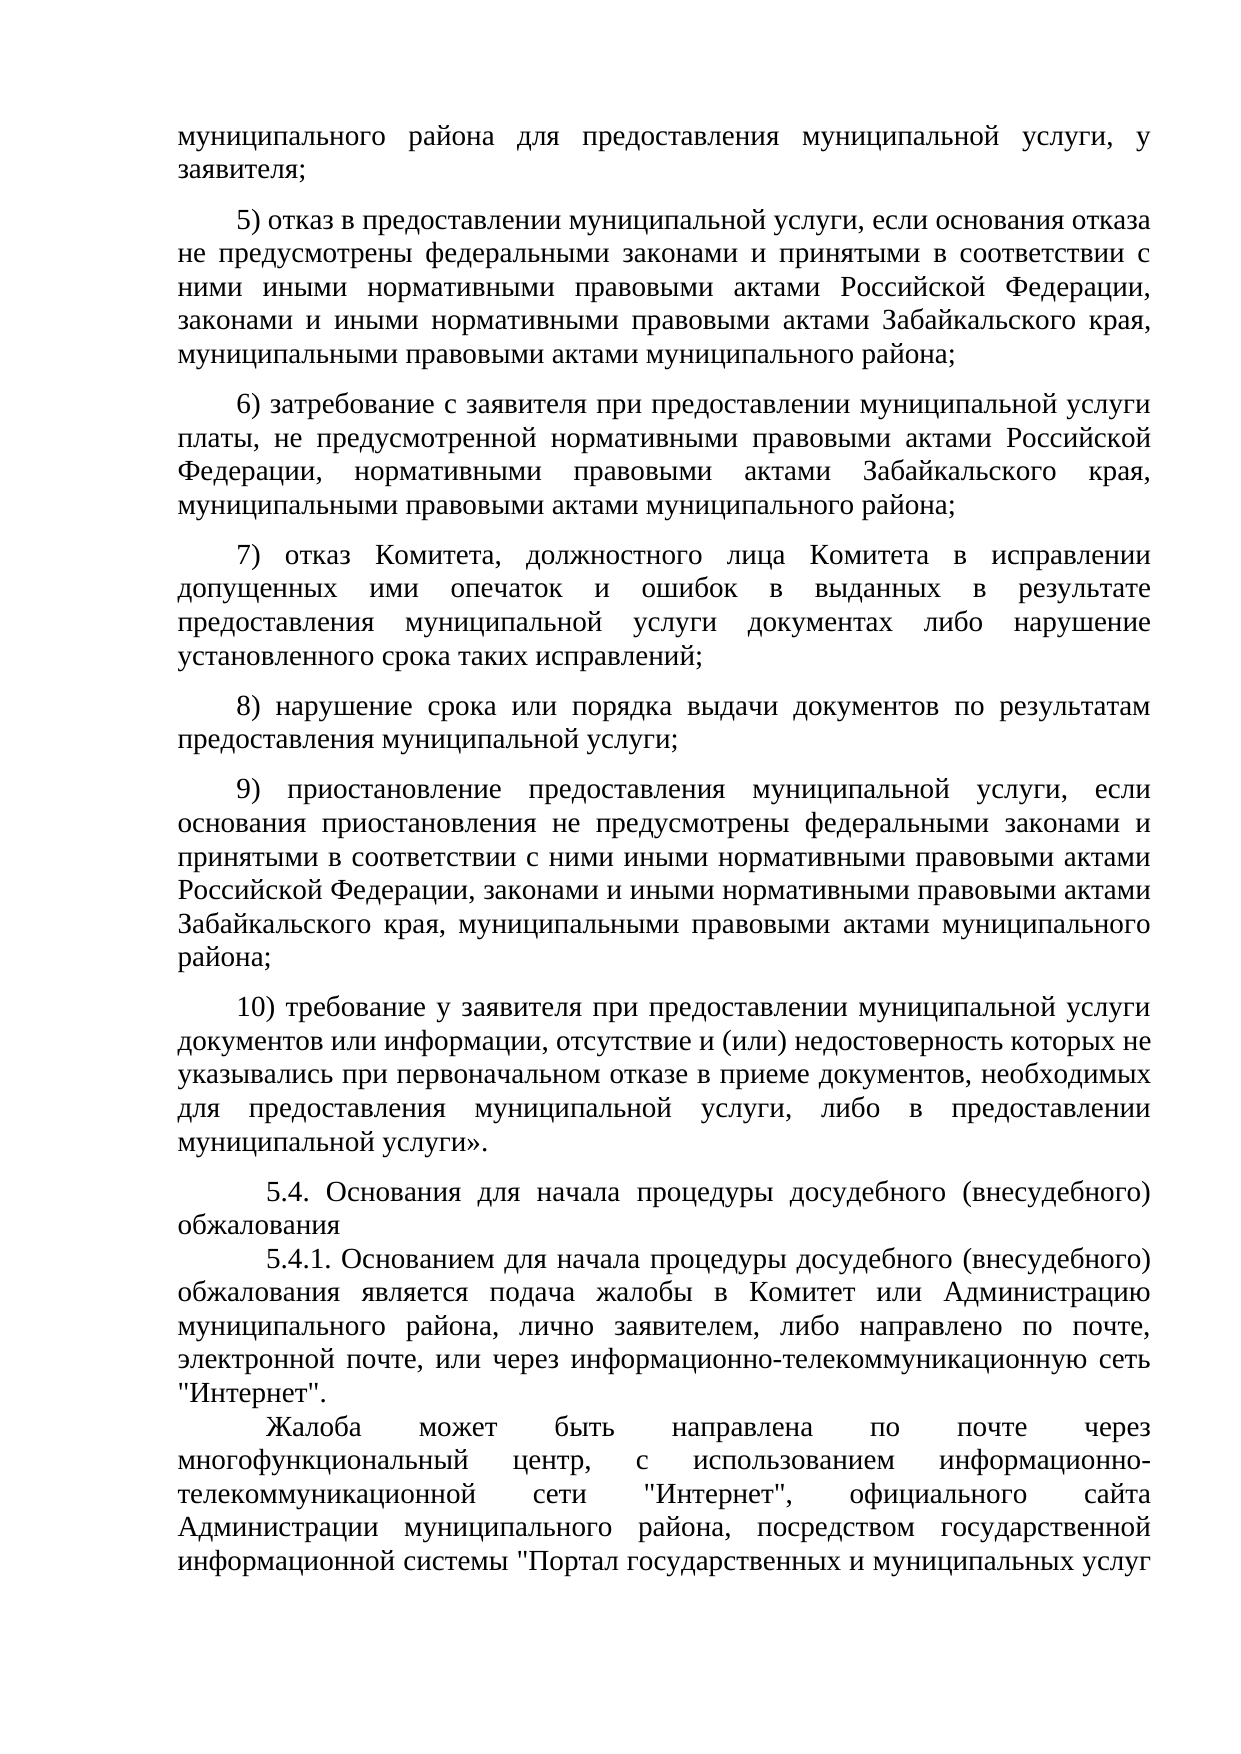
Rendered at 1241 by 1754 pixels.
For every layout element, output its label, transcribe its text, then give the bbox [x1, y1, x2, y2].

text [177, 1409, 1152, 1576]
text 7) отказ Комитета, должностного лица Комитета в исправлении допущенных ими опечаток и ошибок в выданных в результате предоставления муниципальной услуги документах либо нарушение установленного срока таких исправлений; [177, 537, 1152, 671]
text 5.4.1. Основанием для начала процедуры досудебного (внесудебного) обжалования является подача жалобы в Комитет или Администрацию муниципального района, лично заявителем, либо направлено по почте, электронной почте, или через информационно-телекоммуникационную сеть "Интернет". [177, 1241, 1152, 1409]
text 5.4. Основания для начала процедуры досудебного (внесудебного) обжалования [177, 1174, 1152, 1241]
text 9) приостановление предоставления муниципальной услуги, если основания приостановления не предусмотрены федеральными законами и принятыми в соответствии с ними иными нормативными правовыми актами Российской Федерации, законами и иными нормативными правовыми актами Забайкальского края, муниципальными правовыми актами муниципального района; [177, 772, 1152, 973]
text 5) отказ в предоставлении муниципальной услуги, если основания отказа не предусмотрены федеральными законами и принятыми в соответствии с ними иными нормативными правовыми актами Российской Федерации, законами и иными нормативными правовыми актами Забайкальского края, муниципальными правовыми актами муниципального района; [177, 202, 1152, 369]
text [177, 118, 1152, 185]
text 8) нарушение срока или порядка выдачи документов по результатам предоставления муниципальной услуги; [177, 688, 1152, 755]
text 10) требование у заявителя при предоставлении муниципальной услуги документов или информации, отсутствие и (или) недостоверность которых не указывались при первоначальном отказе в приеме документов, необходимых для предоставления муниципальной услуги, либо в предоставлении муниципальной услуги». [177, 989, 1152, 1157]
text 6) затребование с заявителя при предоставлении муниципальной услуги платы, не предусмотренной нормативными правовыми актами Российской Федерации, нормативными правовыми актами Забайкальского края, муниципальными правовыми актами муниципального района; [177, 386, 1152, 520]
